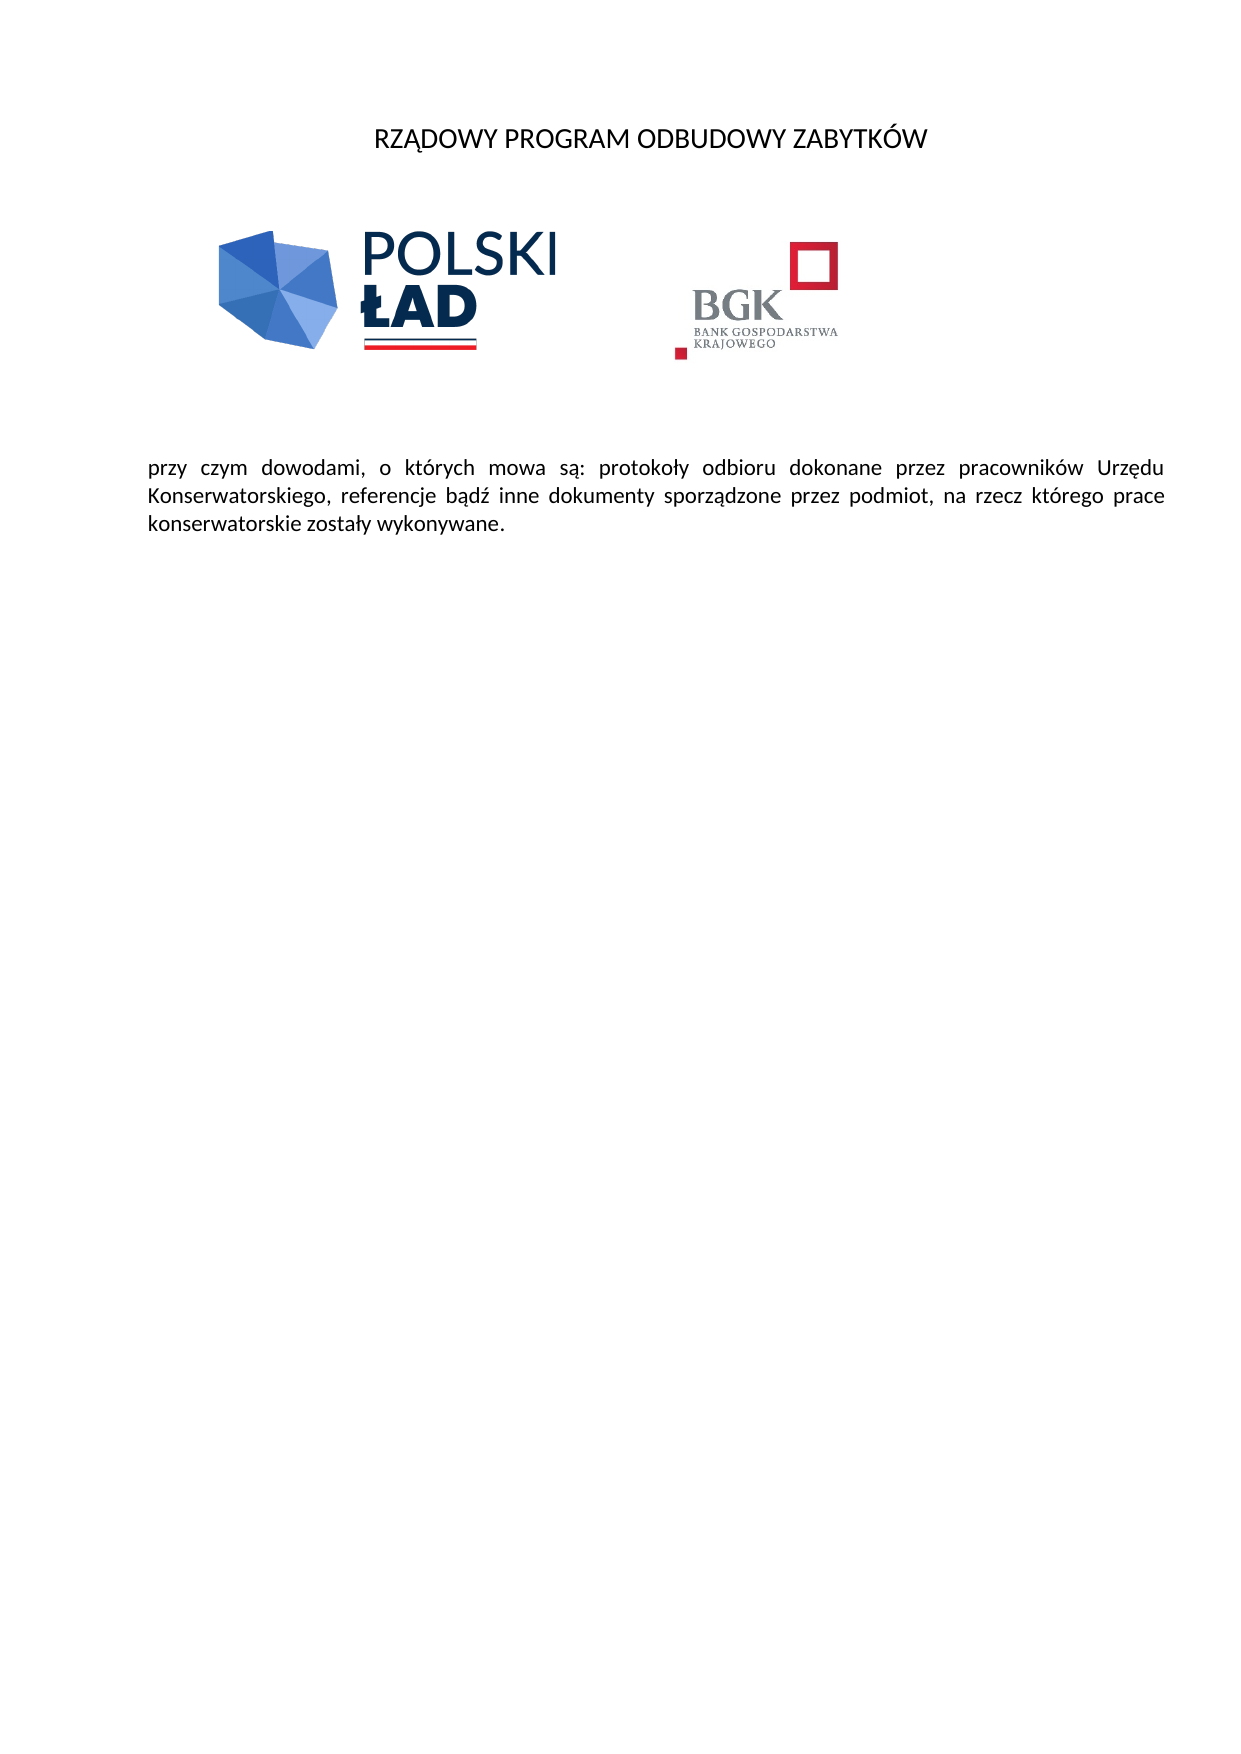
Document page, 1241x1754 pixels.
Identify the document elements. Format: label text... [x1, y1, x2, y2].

picture [663, 231, 849, 371]
picture [218, 231, 556, 350]
